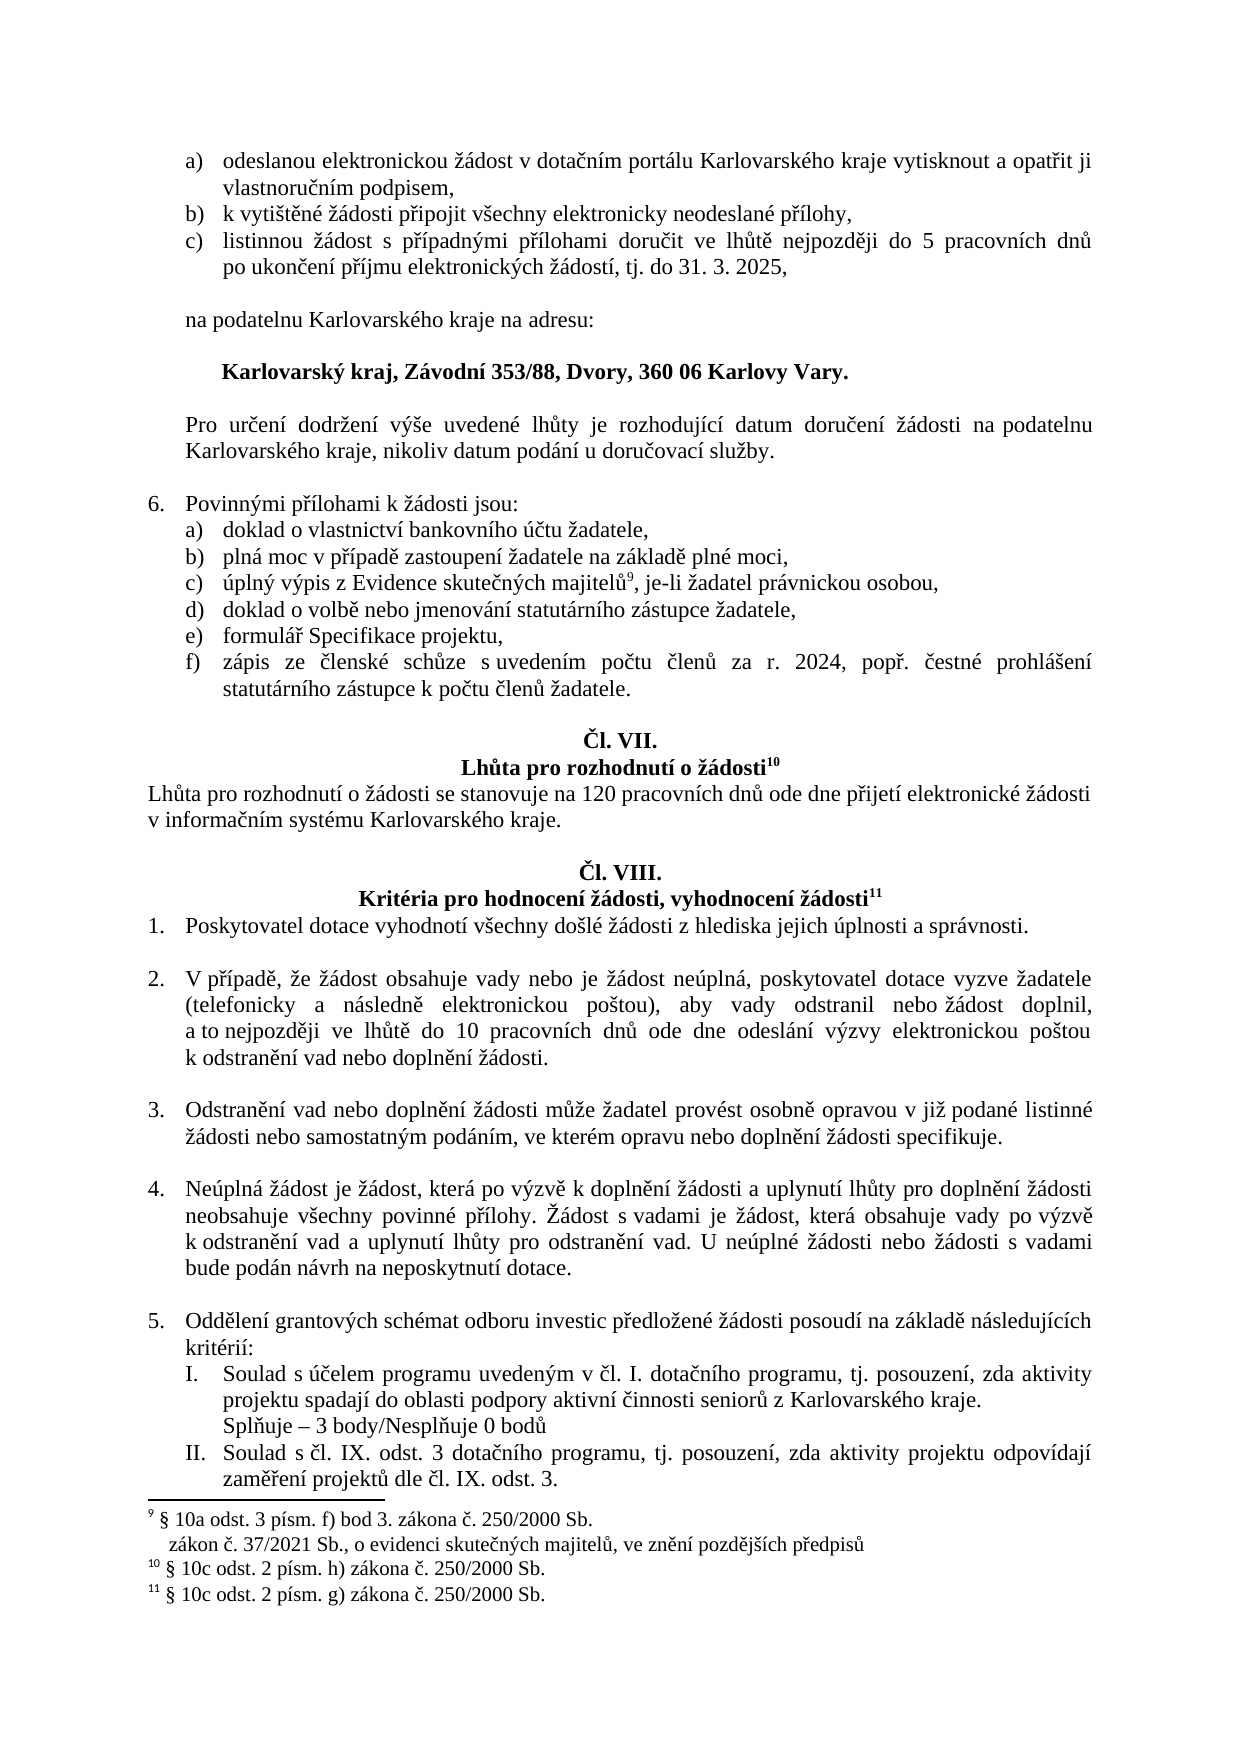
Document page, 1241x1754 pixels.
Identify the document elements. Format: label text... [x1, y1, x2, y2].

list úplný výpis z Evidence skutečných majitelů, je-li žadatel právnickou osobou, [185, 569, 1093, 596]
list Oddělení grantových schémat odboru investic předložené žádosti posoudí na základě následujících kritérií: [148, 1307, 1093, 1360]
text Karlovarský kraj, Závodní 353/88, Dvory, 360 06 Karlovy Vary. [221, 358, 1093, 385]
text Pro určení dodržení výše uvedené lhůty je rozhodující datum doručení žádosti na podatelnu Karlovarského kraje, nikoliv datum podání u doručovací služby. [185, 411, 1093, 464]
list Soulad s čl. IX. odst. 3 dotačního programu, tj. posouzení, zda aktivity projektu odpovídají zaměření projektů dle čl. IX. odst. 3. [185, 1439, 1093, 1492]
list formulář Specifikace projektu, [185, 622, 1093, 648]
list Poskytovatel dotace vyhodnotí všechny došlé žádosti z hlediska jejich úplnosti a správnosti. [148, 912, 1093, 938]
text Čl. VIII. [148, 859, 1093, 886]
text Lhůta pro rozhodnutí o žádosti se stanovuje na 120 pracovních dnů ode dne přijetí elektronické žádosti v informačním systému Karlovarského kraje. [148, 780, 1093, 833]
text Čl. VII. [148, 727, 1093, 754]
list Neúplná žádost je žádost, která po výzvě k doplnění žádosti a uplynutí lhůty pro doplnění žádosti neobsahuje všechny povinné přílohy. Žádost s vadami je žádost, která obsahuje vady po výzvě k odstranění vad a uplynutí lhůty pro odstranění vad. U neúplné žádosti nebo žádosti s vadami bude podán návrh na neposkytnutí dotace. [148, 1175, 1093, 1281]
text na podatelnu Karlovarského kraje na adresu: [185, 306, 1093, 332]
list doklad o vlastnictví bankovního účtu žadatele, [185, 517, 1093, 543]
text Splňuje – 3 body/Nesplňuje 0 bodů [223, 1413, 1093, 1439]
list plná moc v případě zastoupení žadatele na základě plné moci, [185, 543, 1093, 569]
list Soulad s účelem programu uvedeným v čl. I. dotačního programu, tj. posouzení, zda aktivity projektu spadají do oblasti podpory aktivní činnosti seniorů z Karlovarského kraje. [185, 1360, 1093, 1413]
text Kritéria pro hodnocení žádosti, vyhodnocení žádosti [148, 886, 1093, 912]
list k vytištěné žádosti připojit všechny elektronicky neodeslané přílohy, [185, 200, 1093, 227]
list doklad o volbě nebo jmenování statutárního zástupce žadatele, [185, 596, 1093, 622]
text Lhůta pro rozhodnutí o žádosti [148, 754, 1093, 780]
list zápis ze členské schůze s uvedením počtu členů za r. 2024, popř. čestné prohlášení statutárního zástupce k počtu členů žadatele. [185, 648, 1093, 701]
list V případě, že žádost obsahuje vady nebo je žádost neúplná, poskytovatel dotace vyzve žadatele (telefonicky a následně elektronickou poštou), aby vady odstranil nebo žádost doplnil, a to nejpozději ve lhůtě do 10 pracovních dnů ode dne odeslání výzvy elektronickou poštou k odstranění vad nebo doplnění žádosti. [148, 964, 1093, 1070]
list odeslanou elektronickou žádost v dotačním portálu Karlovarského kraje vytisknout a opatřit ji vlastnoručním podpisem, [185, 148, 1093, 200]
list Povinnými přílohami k žádosti jsou: [148, 490, 1093, 517]
list Odstranění vad nebo doplnění žádosti může žadatel provést osobně opravou v již podané listinné žádosti nebo samostatným podáním, ve kterém opravu nebo doplnění žádosti specifikuje. [148, 1096, 1093, 1149]
list listinnou žádost s případnými přílohami doručit ve lhůtě nejpozději do 5 pracovních dnů po ukončení příjmu elektronických žádostí, tj. do 31. 3. 2025, [185, 227, 1093, 279]
